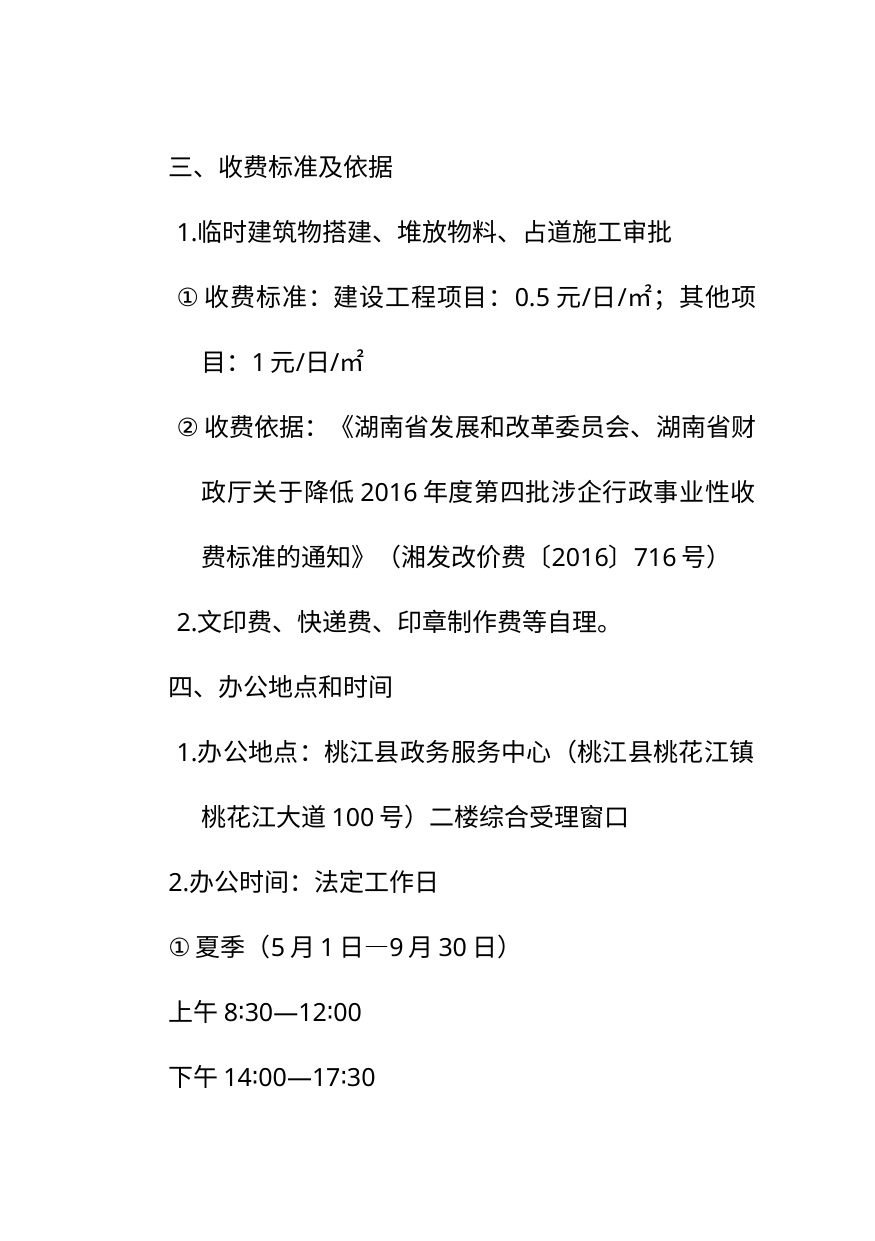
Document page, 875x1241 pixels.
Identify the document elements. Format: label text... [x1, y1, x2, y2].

text 1.临时建筑物搭建、堆放物料、占道施工审批 [176, 198, 756, 263]
text 三、收费标准及依据 [118, 133, 756, 198]
text ①夏季（5月1日—9月30日） [118, 913, 756, 978]
text 2.文印费、快递费、印章制作费等自理。 [176, 588, 756, 653]
text 上午 8∶30—12∶00 [118, 978, 756, 1043]
text 下午14∶00—17∶30 [118, 1043, 756, 1108]
text 四、办公地点和时间 [118, 653, 756, 718]
text ②收费依据：《湖南省发展和改革委员会、湖南省财政厅关于降低2016年度第四批涉企行政事业性收费标准的通知》（湘发改价费〔2016〕716号） [176, 393, 756, 588]
text 1.办公地点：桃江县政务服务中心（桃江县桃花江镇桃花江大道100号）二楼综合受理窗口 [176, 718, 756, 848]
text 2.办公时间：法定工作日 [118, 848, 756, 913]
text ①收费标准：建设工程项目：0.5元/日/㎡；其他项目：1元/日/㎡ [176, 263, 756, 393]
